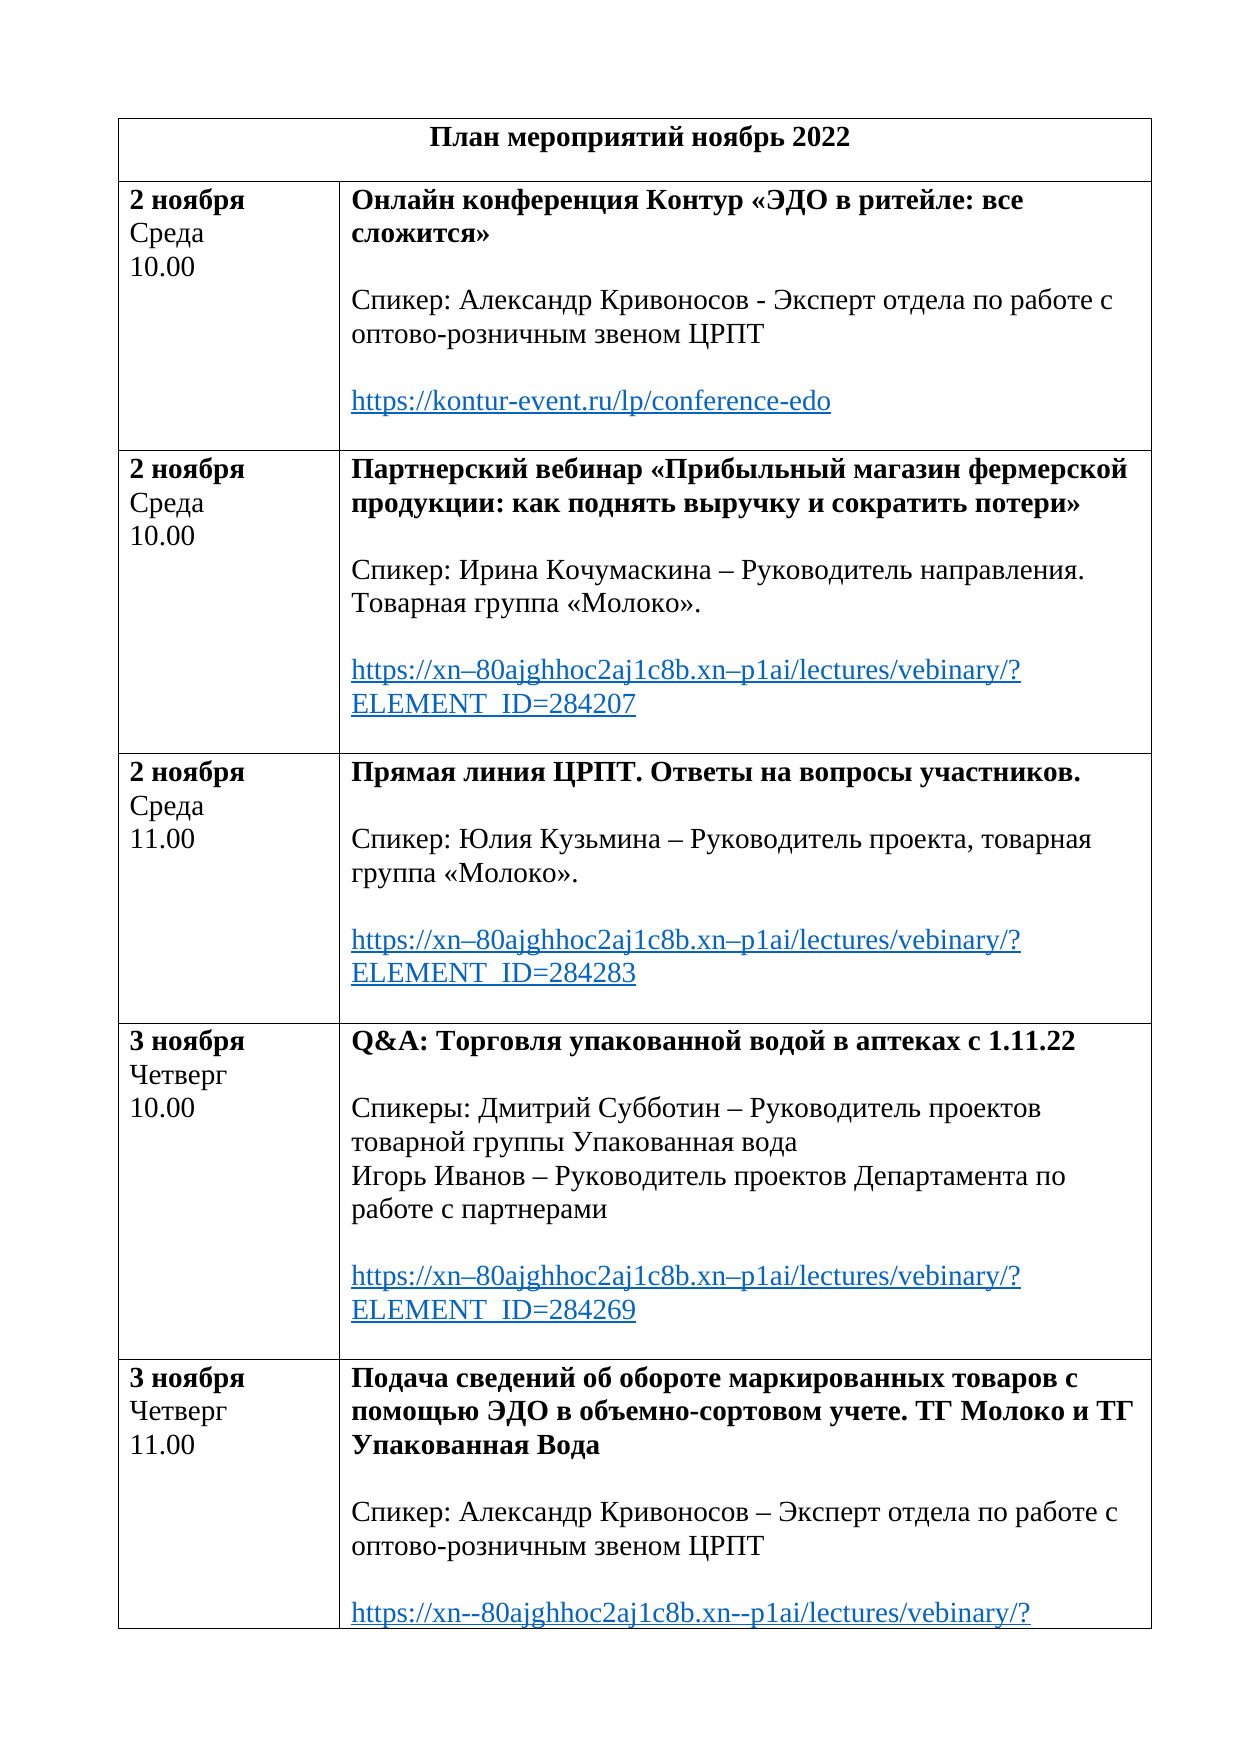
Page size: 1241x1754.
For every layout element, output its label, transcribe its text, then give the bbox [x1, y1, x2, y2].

table_cell Партнерский вебинар «Прибыльный магазин фермерской продукции: как поднять выручку и сократить потери» Спикер: Ирина Кочумаскина – Руководитель направления. Товарная группа «Молоко». https://xn–80ajghhoc2aj1c8b.xn–p1ai/lectures/vebinary/?ELEMENT_ID=284207 [340, 451, 1151, 753]
table_cell Прямая линия ЦРПТ. Ответы на вопросы участников. Спикер: Юлия Кузьмина – Руководитель проекта, товарная группа «Молоко». https://xn–80ajghhoc2aj1c8b.xn–p1ai/lectures/vebinary/?ELEMENT_ID=284283 [340, 754, 1151, 1022]
table_cell Онлайн конференция Контур «ЭДО в ритейле: все сложится» Спикер: Александр Кривоносов - Эксперт отдела по работе с оптово-розничным звеном ЦРПТ https://kontur-event.ru/lp/conference-edo [340, 182, 1151, 450]
table_cell 2 ноября Среда 11.00 [119, 754, 339, 1022]
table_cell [119, 1360, 339, 1628]
table_cell Q&A: Торговля упакованной водой в аптеках с 1.11.22 Спикеры: Дмитрий Субботин – Руководитель проектов товарной группы Упакованная вода Игорь Иванов – Руководитель проектов Департамента по работе с партнерами https://xn–80ajghhoc2aj1c8b.xn–p1ai/lectures/vebinary/?ELEMENT_ID=284269 [340, 1024, 1151, 1359]
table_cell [340, 1360, 1151, 1628]
table_cell 2 ноября Среда 10.00 [119, 451, 339, 753]
table_header План мероприятий ноябрь 2022 [119, 119, 1151, 181]
table_cell 2 ноября Среда 10.00 [119, 182, 339, 450]
table_cell 3 ноября Четверг 10.00 [119, 1024, 339, 1359]
